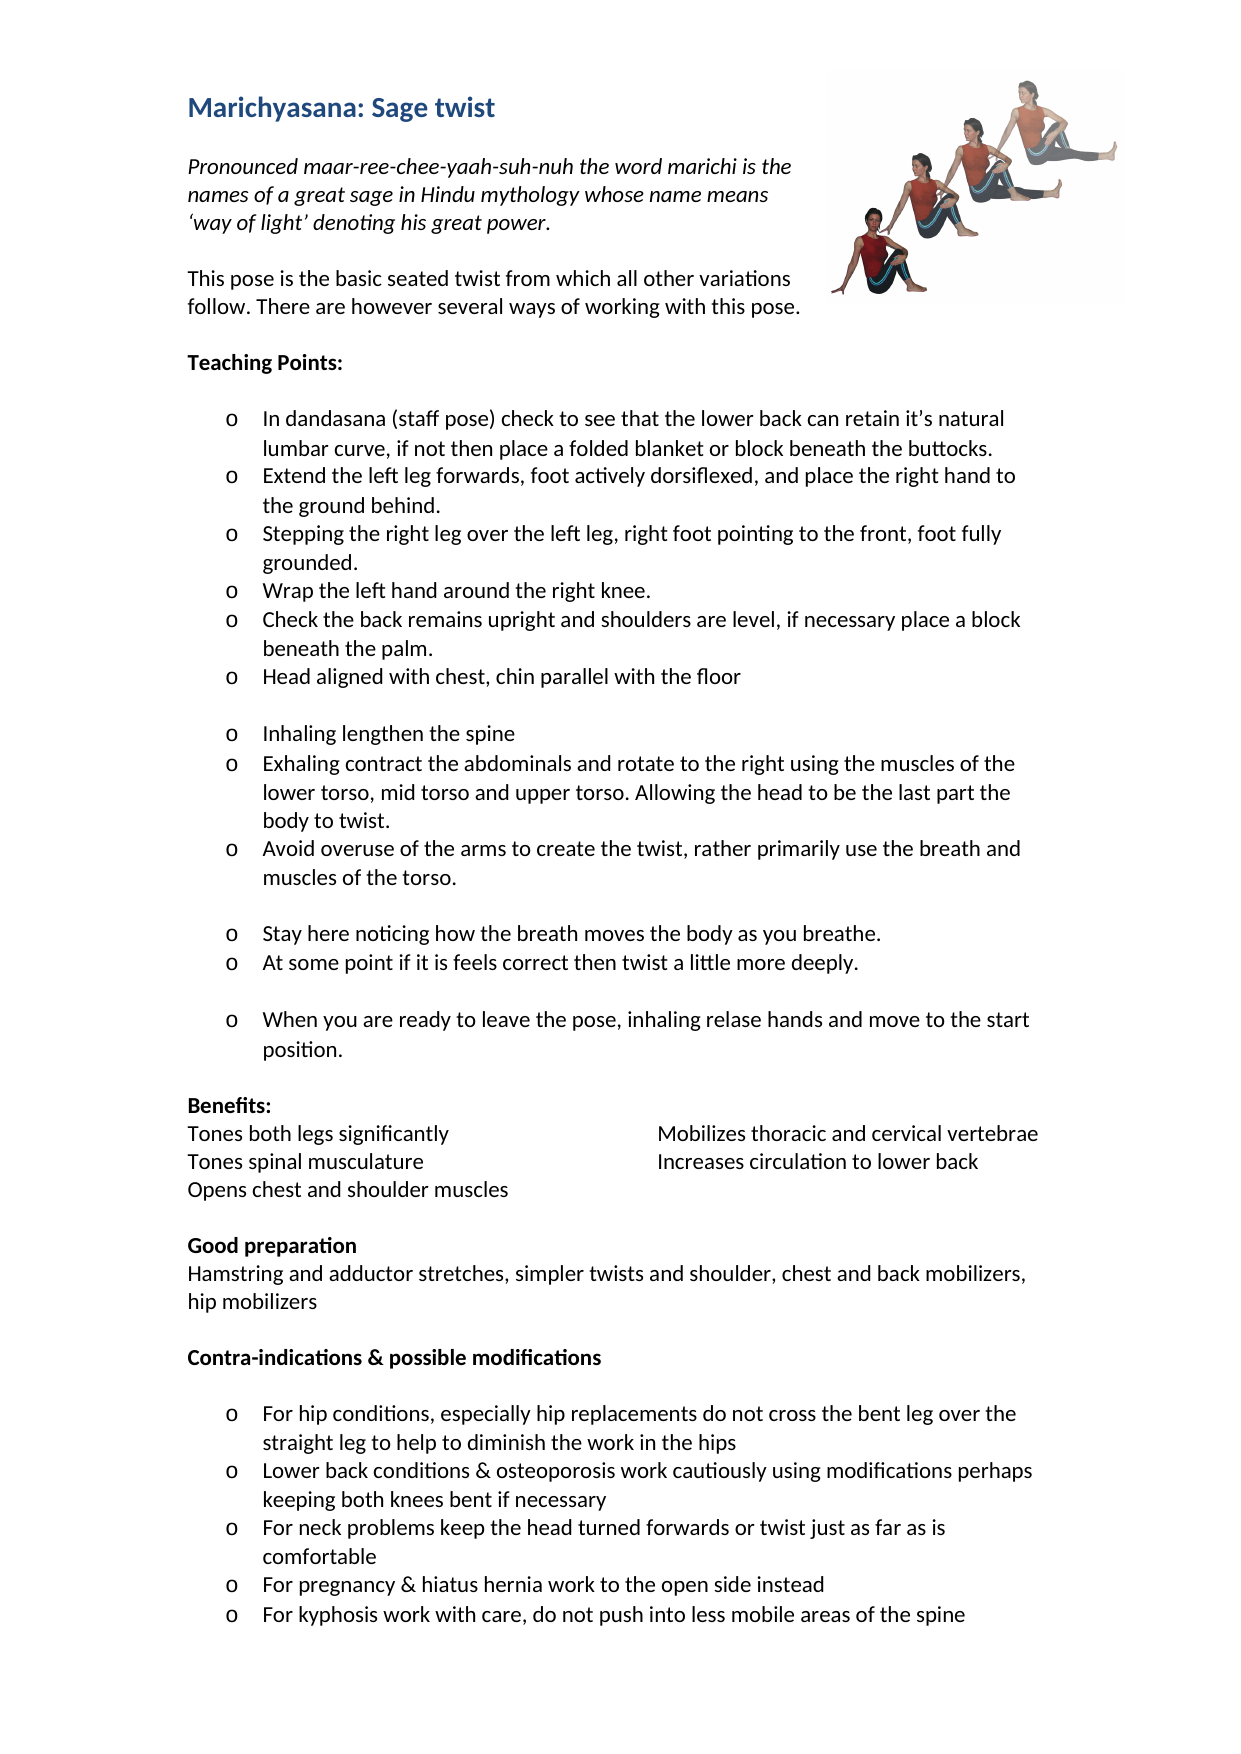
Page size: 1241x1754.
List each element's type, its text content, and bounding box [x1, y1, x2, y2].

list In dandasana (staff pose) check to see that the lower back can retain it’s natural lumbar curve, if not then place a folded blanket or block beneath the buttocks. [225, 404, 1053, 462]
text Benefits: [187, 1091, 1053, 1119]
list Inhaling lengthen the spine [225, 719, 1053, 749]
text Tones spinal musculature [187, 1147, 583, 1175]
list For neck problems keep the head turned forwards or twist just as far as is comfortable [225, 1513, 1053, 1571]
text Opens chest and shoulder muscles [187, 1175, 583, 1203]
text Contra-indications & possible modifications [187, 1343, 1053, 1371]
list For hip conditions, especially hip replacements do not cross the bent leg over the straight leg to help to diminish the work in the hips [225, 1399, 1053, 1456]
list Extend the left leg forwards, foot actively dorsiflexed, and place the right hand to the ground behind. [225, 462, 1053, 519]
subtitle Pronounced maar-ree-chee-yaah-suh-nuh the word marichi is the names of a great sage in Hindu mythology whose name means ‘way of light’ denoting his great power. [187, 152, 824, 236]
text Tones both legs significantly [187, 1119, 583, 1147]
text This pose is the basic seated twist from which all other variations follow. There are however several ways of working with this pose. [187, 264, 1053, 320]
list For kyphosis work with care, do not push into less mobile areas of the spine [225, 1600, 1053, 1629]
subtitle Good preparation [187, 1231, 1053, 1259]
list For pregnancy & hiatus hernia work to the open side instead [225, 1571, 1053, 1600]
text Mobilizes thoracic and cervical vertebrae [657, 1119, 1053, 1147]
text Hamstring and adductor stretches, simpler twists and shoulder, chest and back mobilizers, hip mobilizers [187, 1259, 1053, 1315]
list Stepping the right leg over the left leg, right foot pointing to the front, foot fully grounded. [225, 519, 1053, 576]
list Exhaling contract the abdominals and rotate to the right using the muscles of the lower torso, mid torso and upper torso. Allowing the head to be the last part the body to twist. [225, 749, 1053, 834]
list Avoid overuse of the arms to create the twist, rather primarily use the breath and muscles of the torso. [225, 834, 1053, 891]
text Increases circulation to lower back [657, 1147, 1053, 1175]
text Marichyasana: Sage twist [187, 89, 824, 124]
list When you are ready to leave the pose, inhaling relase hands and move to the start position. [225, 1006, 1053, 1063]
list Head aligned with chest, chin parallel with the floor [225, 662, 1053, 692]
text Teaching Points: [187, 348, 1053, 376]
list At some point if it is feels correct then twist a little more deeply. [225, 948, 1053, 977]
list Check the back remains upright and shoulders are level, if necessary place a block beneath the palm. [225, 605, 1053, 662]
picture [824, 70, 1125, 304]
list Lower back conditions & osteoporosis work cautiously using modifications perhaps keeping both knees bent if necessary [225, 1456, 1053, 1513]
list Stay here noticing how the breath moves the body as you breathe. [225, 919, 1053, 948]
list Wrap the left hand around the right knee. [225, 576, 1053, 605]
